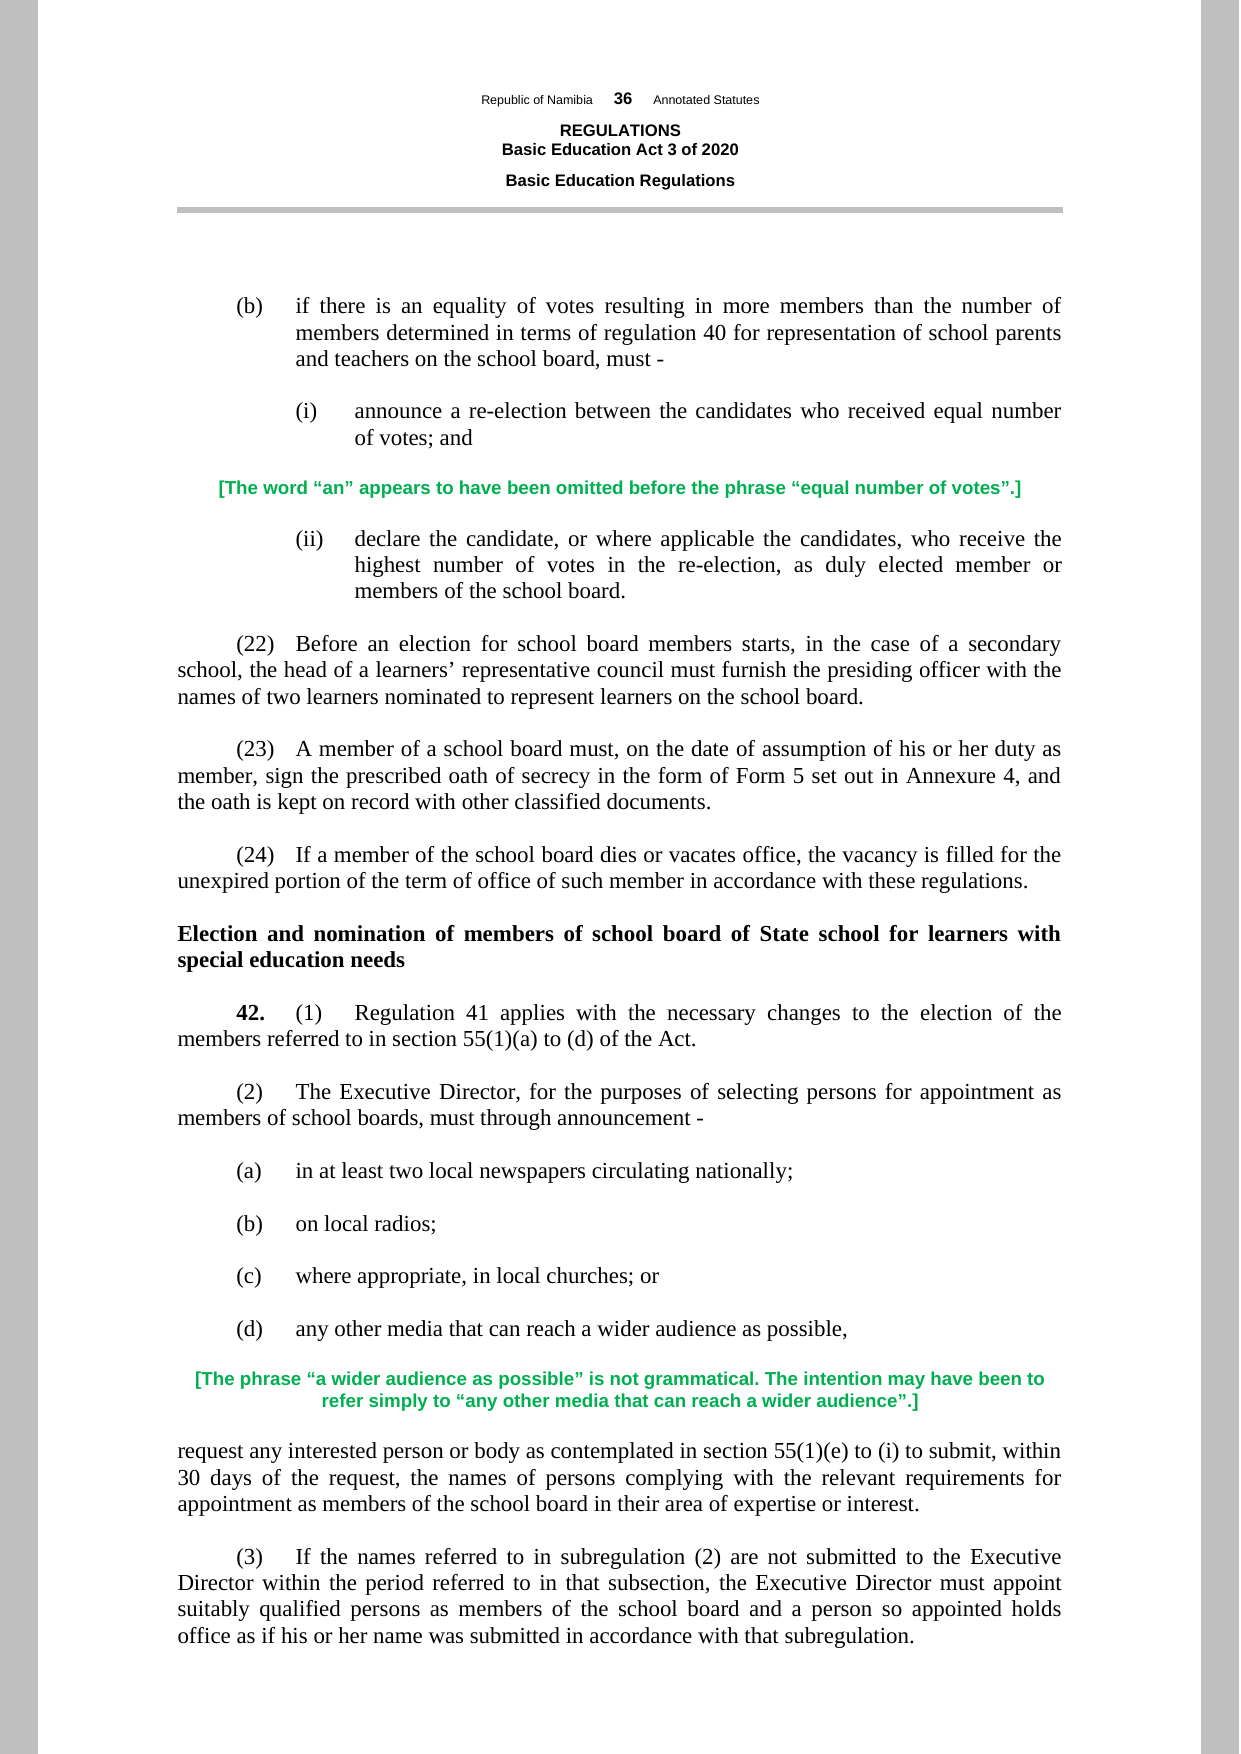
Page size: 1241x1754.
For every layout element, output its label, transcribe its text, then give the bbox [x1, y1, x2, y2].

text (a) in at least two local newspapers circulating nationally; [236, 1157, 1063, 1183]
text (23) A member of a school board must, on the date of assumption of his or her duty as member, sign the prescribed oath of secrecy in the form of Form 5 set out in Annexure 4, and the oath is kept on record with other classified documents. [177, 735, 1063, 814]
text Election and nomination of members of school board of State school for learners with special education needs [177, 920, 1063, 973]
text [The phrase “a wider audience as possible” is not grammatical. The intention may have been to refer simply to “any other media that can reach a wider audience”.] [177, 1368, 1063, 1411]
text (24) If a member of the school board dies or vacates office, the vacancy is filled for the unexpired portion of the term of office of such member in accordance with these regulations. [177, 841, 1063, 893]
text (b) if there is an equality of votes resulting in more members than the number of members determined in terms of regulation 40 for representation of school parents and teachers on the school board, must - [236, 292, 1063, 371]
text (3) If the names referred to in subregulation (2) are not submitted to the Executive Director within the period referred to in that subsection, the Executive Director must appoint suitably qualified persons as members of the school board and a person so appointed holds office as if his or her name was submitted in accordance with that subregulation. [177, 1543, 1063, 1648]
text (i) announce a re-election between the candidates who received equal number of votes; and [295, 398, 1063, 450]
text (ii) declare the candidate, or where applicable the candidates, who receive the highest number of votes in the re-election, as duly elected member or members of the school board. [295, 524, 1063, 604]
text (b) on local radios; [236, 1210, 1063, 1236]
text (c) where appropriate, in local churches; or [236, 1262, 1063, 1289]
text [The word “an” appears to have been omitted before the phrase “equal number of votes”.] [177, 477, 1063, 498]
text 42. (1) Regulation 41 applies with the necessary changes to the election of the members referred to in section 55(1)(a) to (d) of the Act. [177, 999, 1063, 1052]
text (d) any other media that can reach a wider audience as possible, [236, 1315, 1063, 1342]
text request any interested person or body as contemplated in section 55(1)(e) to (i) to submit, within 30 days of the request, the names of persons complying with the relevant requirements for appointment as members of the school board in their area of expertise or interest. [177, 1437, 1063, 1516]
text (22) Before an election for school board members starts, in the case of a secondary school, the head of a learners’ representative council must furnish the presiding officer with the names of two learners nominated to represent learners on the school board. [177, 630, 1063, 709]
text (2) The Executive Director, for the purposes of selecting persons for appointment as members of school boards, must through announcement - [177, 1078, 1063, 1131]
